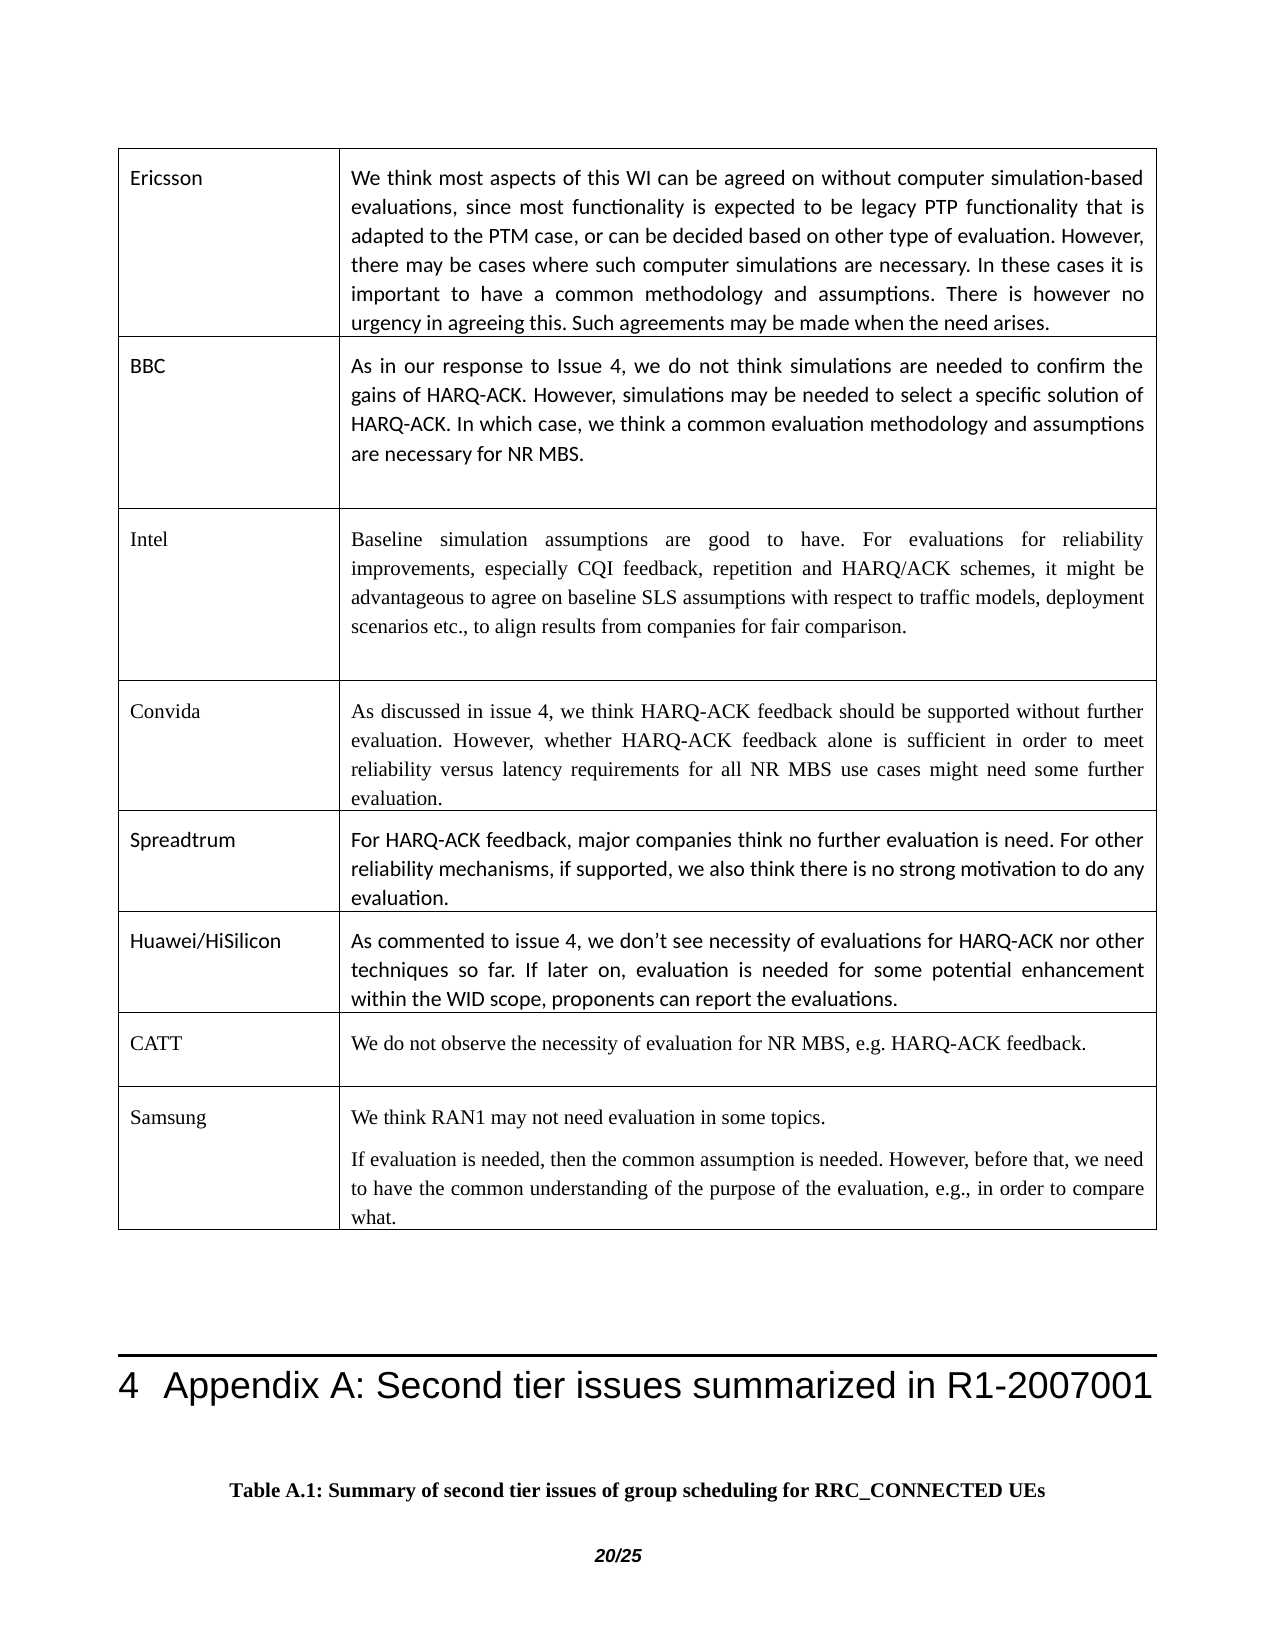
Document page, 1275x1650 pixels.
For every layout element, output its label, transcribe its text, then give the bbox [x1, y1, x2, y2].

table_cell We do not observe the necessity of evaluation for NR MBS, e.g. HARQ-ACK feedback. [340, 1013, 1156, 1086]
table_cell BBC [119, 337, 339, 508]
table_cell For HARQ-ACK feedback, major companies think no further evaluation is need. For other reliability mechanisms, if supported, we also think there is no strong motivation to do any evaluation. [340, 811, 1156, 911]
table_cell Ericsson [119, 149, 339, 336]
table_cell Intel [119, 509, 339, 680]
table_cell Huawei/HiSilicon [119, 912, 339, 1012]
table_cell Samsung [119, 1087, 339, 1229]
table_cell CATT [119, 1013, 339, 1086]
table_cell Spreadtrum [119, 811, 339, 911]
text Table A.1: Summary of second tier issues of group scheduling for RRC_CONNECTED UEs [118, 1478, 1157, 1502]
table_cell We think most aspects of this WI can be agreed on without computer simulation-based evaluations, since most functionality is expected to be legacy PTP functionality that is adapted to the PTM case, or can be decided based on other type of evaluation. However, there may be cases where such computer simulations are necessary. In these cases it is important to have a common methodology and assumptions. There is however no urgency in agreeing this. Such agreements may be made when the need arises. [340, 149, 1156, 336]
table_cell As commented to issue 4, we don’t see necessity of evaluations for HARQ-ACK nor other techniques so far. If later on, evaluation is needed for some potential enhancement within the WID scope, proponents can report the evaluations. [340, 912, 1156, 1012]
subtitle Appendix A: Second tier issues summarized in R1-2007001 [118, 1357, 1157, 1406]
table_cell Convida [119, 681, 339, 810]
table_cell We think RAN1 may not need evaluation in some topics. If evaluation is needed, then the common assumption is needed. However, before that, we need to have the common understanding of the purpose of the evaluation, e.g., in order to compare what. [340, 1087, 1156, 1229]
table_cell As discussed in issue 4, we think HARQ-ACK feedback should be supported without further evaluation. However, whether HARQ-ACK feedback alone is sufficient in order to meet reliability versus latency requirements for all NR MBS use cases might need some further evaluation. [340, 681, 1156, 810]
table_cell As in our response to Issue 4, we do not think simulations are needed to confirm the gains of HARQ-ACK. However, simulations may be needed to select a specific solution of HARQ-ACK. In which case, we think a common evaluation methodology and assumptions are necessary for NR MBS. [340, 337, 1156, 508]
table_cell Baseline simulation assumptions are good to have. For evaluations for reliability improvements, especially CQI feedback, repetition and HARQ/ACK schemes, it might be advantageous to agree on baseline SLS assumptions with respect to traffic models, deployment scenarios etc., to align results from companies for fair comparison. [340, 509, 1156, 680]
